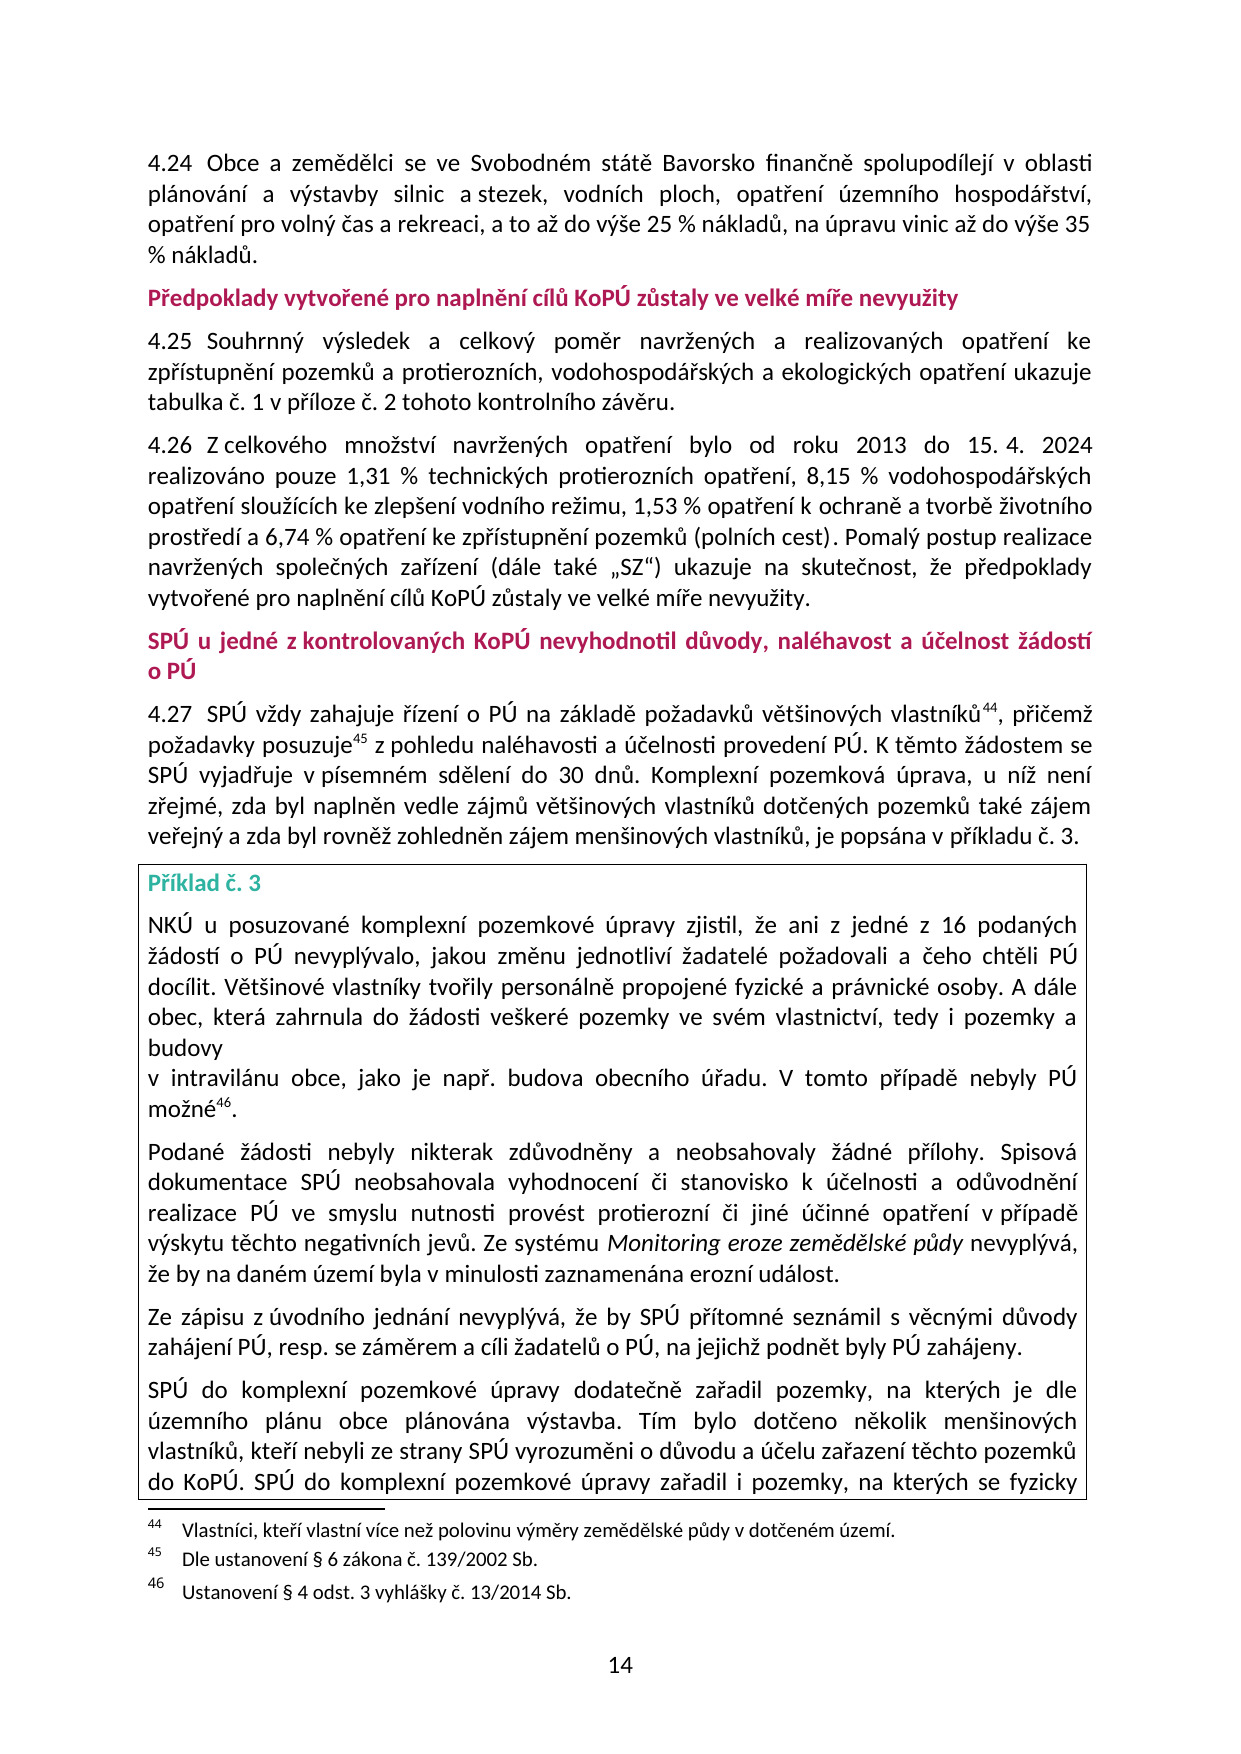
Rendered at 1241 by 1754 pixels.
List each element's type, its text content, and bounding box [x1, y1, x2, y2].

text Souhrnný výsledek a celkový poměr navržených a realizovaných opatření ke zpřístupnění pozemků a protierozních, vodohospodářských a ekologických opatření ukazuje tabulka č. 1 v příloze č. 2 tohoto kontrolního závěru. [148, 325, 1093, 417]
text Předpoklady vytvořené pro naplnění cílů KoPÚ zůstaly ve velké míře nevyužity [148, 282, 1093, 313]
text Příklad č. 3 [139, 865, 1086, 897]
text Obce a zemědělci se ve Svobodném státě Bavorsko finančně spolupodílejí v oblasti plánování a výstavby silnic a stezek, vodních ploch, opatření územního hospodářství, opatření pro volný čas a rekreaci, a to až do výše 25 % nákladů, na úpravu vinic až do výše 35 % nákladů. [148, 148, 1093, 270]
text Ze zápisu z úvodního jednání nevyplývá, že by SPÚ přítomné seznámil s věcnými důvody zahájení PÚ, resp. se záměrem a cíli žadatelů o PÚ, na jejichž podnět byly PÚ zahájeny. [139, 1298, 1086, 1362]
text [139, 1371, 1086, 1499]
text SPÚ vždy zahajuje řízení o PÚ na základě požadavků většinových vlastníků, přičemž požadavky posuzuje z pohledu naléhavosti a účelnosti provedení PÚ. K těmto žádostem se SPÚ vyjadřuje v písemném sdělení do 30 dnů. Komplexní pozemková úprava, u níž není zřejmé, zda byl naplněn vedle zájmů většinových vlastníků dotčených pozemků také zájem veřejný a zda byl rovněž zohledněn zájem menšinových vlastníků, je popsána v příkladu č. 3. [148, 698, 1093, 851]
text Podané žádosti nebyly nikterak zdůvodněny a neobsahovaly žádné přílohy. Spisová dokumentace SPÚ neobsahovala vyhodnocení či stanovisko k účelnosti a odůvodnění realizace PÚ ve smyslu nutnosti provést protierozní či jiné účinné opatření v případě výskytu těchto negativních jevů. Ze systému Monitoring eroze zemědělské půdy nevyplývá, že by na daném území byla v minulosti zaznamenána erozní událost. [139, 1133, 1086, 1288]
text NKÚ u posuzované komplexní pozemkové úpravy zjistil, že ani z jedné z 16 podaných žádostí o PÚ nevyplývalo, jakou změnu jednotliví žadatelé požadovali a čeho chtěli PÚ docílit. Většinové vlastníky tvořily personálně propojené fyzické a právnické osoby. A dále obec, která zahrnula do žádosti veškeré pozemky ve svém vlastnictví, tedy i pozemky a budovy v intravilánu obce, jako je např. budova obecního úřadu. V tomto případě nebyly PÚ možné. [139, 907, 1086, 1123]
list SPÚ u jedné z kontrolovaných KoPÚ nevyhodnotil důvody, naléhavost a účelnost žádostí o PÚ [148, 625, 1093, 686]
text Z celkového množství navržených opatření bylo od roku 2013 do 15. 4. 2024 realizováno pouze 1,31 % technických protierozních opatření, 8,15 % vodohospodářských opatření sloužících ke zlepšení vodního režimu, 1,53 % opatření k ochraně a tvorbě životního prostředí a 6,74 % opatření ke zpřístupnění pozemků (polních cest). Pomalý postup realizace navržených společných zařízení (dále také „SZ“) ukazuje na skutečnost, že předpoklady vytvořené pro naplnění cílů KoPÚ zůstaly ve velké míře nevyužity. [148, 429, 1093, 612]
